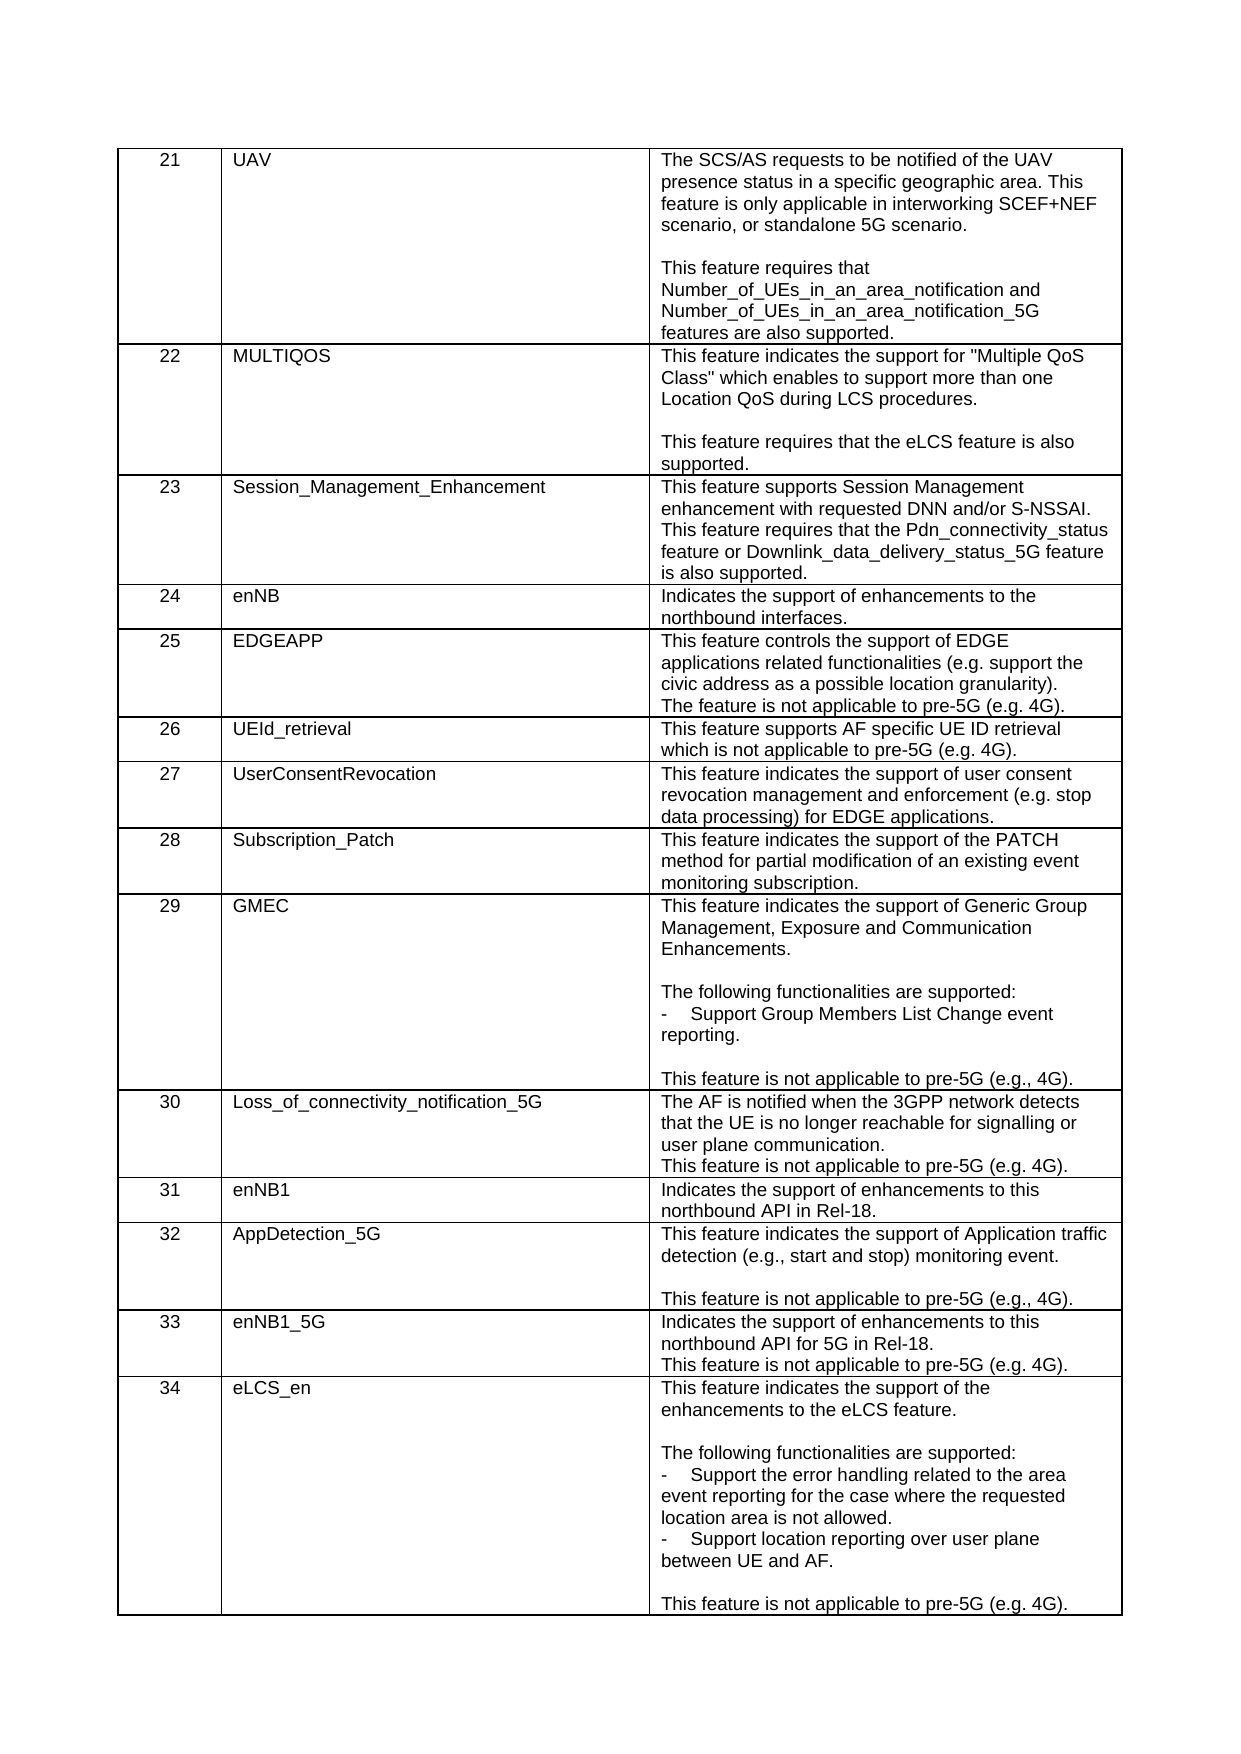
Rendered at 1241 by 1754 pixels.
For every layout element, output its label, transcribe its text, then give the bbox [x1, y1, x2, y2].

table_cell enNB [222, 585, 649, 628]
table_cell This feature indicates the support for "Multiple QoS Class" which enables to support more than one Location QoS during LCS procedures. This feature requires that the eLCS feature is also supported. [650, 345, 1121, 474]
table_cell 28 [119, 829, 221, 893]
table_cell 31 [119, 1178, 221, 1221]
table_cell This feature supports AF specific UE ID retrieval which is not applicable to pre-5G (e.g. 4G). [650, 718, 1121, 761]
table_cell UserConsentRevocation [222, 762, 649, 827]
table_cell 23 [119, 476, 221, 584]
table_cell 26 [119, 718, 221, 761]
table_cell This feature indicates the support of Generic Group Management, Exposure and Communication Enhancements. The following functionalities are supported: - Support Group Members List Change event reporting. This feature is not applicable to pre-5G (e.g., 4G). [650, 895, 1121, 1089]
table_cell enNB1_5G [222, 1311, 649, 1376]
table_cell Subscription_Patch [222, 829, 649, 893]
table_cell UAV [222, 149, 649, 343]
table_cell UEId_retrieval [222, 718, 649, 761]
table_cell This feature indicates the support of the enhancements to the eLCS feature. The following functionalities are supported: - Support the error handling related to the area event reporting for the case where the requested location area is not allowed. - Support location reporting over user plane between UE and AF. This feature is not applicable to pre-5G (e.g. 4G). [650, 1377, 1121, 1614]
table_cell The AF is notified when the 3GPP network detects that the UE is no longer reachable for signalling or user plane communication. This feature is not applicable to pre-5G (e.g. 4G). [650, 1091, 1121, 1177]
table_cell This feature controls the support of EDGE applications related functionalities (e.g. support the civic address as a possible location granularity). The feature is not applicable to pre-5G (e.g. 4G). [650, 630, 1121, 716]
table_cell EDGEAPP [222, 630, 649, 716]
table_cell The SCS/AS requests to be notified of the UAV presence status in a specific geographic area. This feature is only applicable in interworking SCEF+NEF scenario, or standalone 5G scenario. This feature requires that Number_of_UEs_in_an_area_notification and Number_of_UEs_in_an_area_notification_5G features are also supported. [650, 149, 1121, 343]
table_cell 32 [119, 1223, 221, 1309]
table_cell This feature supports Session Management enhancement with requested DNN and/or S-NSSAI. This feature requires that the Pdn_connectivity_status feature or Downlink_data_delivery_status_5G feature is also supported. [650, 476, 1121, 584]
table_cell MULTIQOS [222, 345, 649, 474]
table_cell enNB1 [222, 1178, 649, 1221]
table_cell 34 [119, 1377, 221, 1614]
table_cell Indicates the support of enhancements to this northbound API for 5G in Rel-18. This feature is not applicable to pre-5G (e.g. 4G). [650, 1311, 1121, 1376]
table_cell eLCS_en [222, 1377, 649, 1614]
table_cell 29 [119, 895, 221, 1089]
table_cell AppDetection_5G [222, 1223, 649, 1309]
table_cell Indicates the support of enhancements to this northbound API in Rel-18. [650, 1178, 1121, 1221]
table_cell 30 [119, 1091, 221, 1177]
table_cell 27 [119, 762, 221, 827]
table_cell This feature indicates the support of Application traffic detection (e.g., start and stop) monitoring event. This feature is not applicable to pre-5G (e.g., 4G). [650, 1223, 1121, 1309]
table_cell Indicates the support of enhancements to the northbound interfaces. [650, 585, 1121, 628]
table_cell This feature indicates the support of the PATCH method for partial modification of an existing event monitoring subscription. [650, 829, 1121, 893]
table_cell 24 [119, 585, 221, 628]
table_cell 25 [119, 630, 221, 716]
table_cell 21 [119, 149, 221, 343]
table_cell GMEC [222, 895, 649, 1089]
table_cell 22 [119, 345, 221, 474]
table_cell This feature indicates the support of user consent revocation management and enforcement (e.g. stop data processing) for EDGE applications. [650, 762, 1121, 827]
table_cell Loss_of_connectivity_notification_5G [222, 1091, 649, 1177]
table_cell 33 [119, 1311, 221, 1376]
table_cell Session_Management_Enhancement [222, 476, 649, 584]
